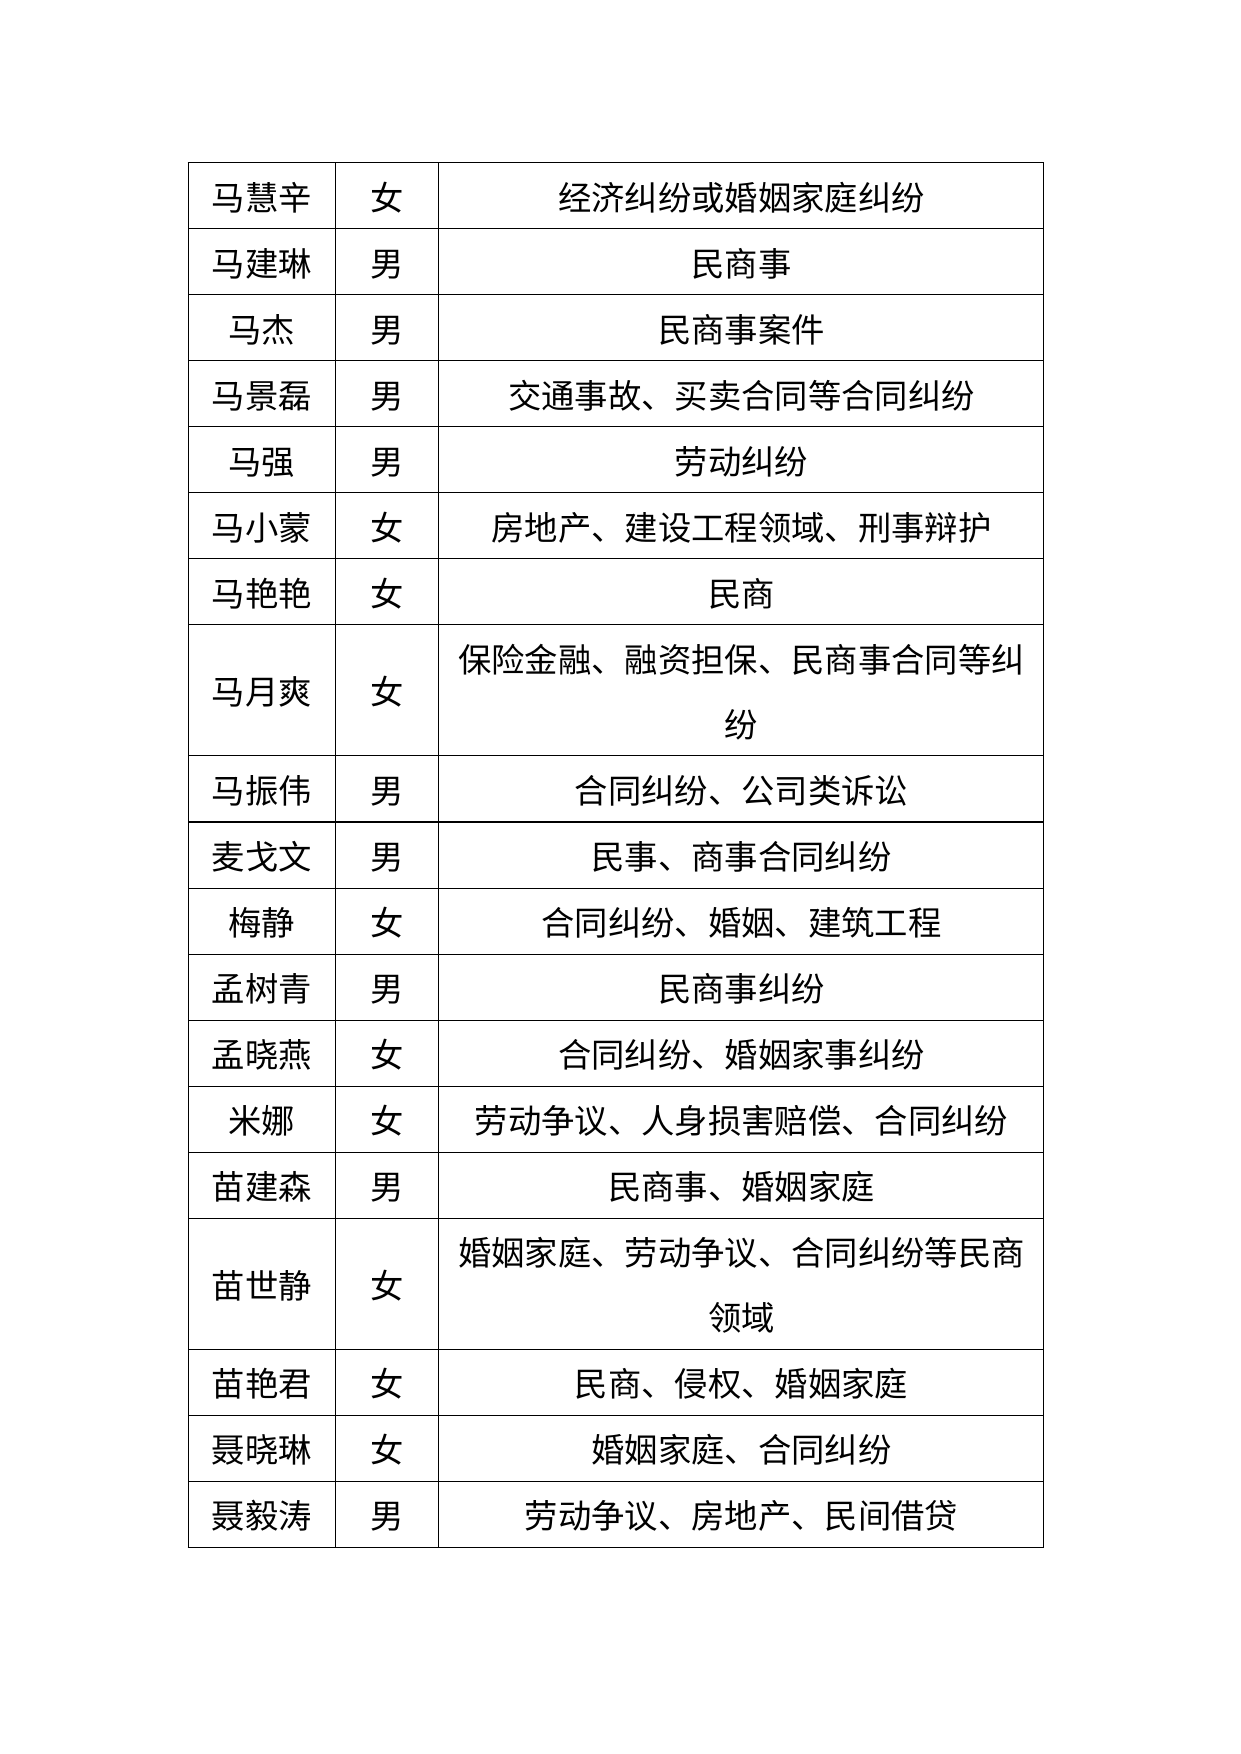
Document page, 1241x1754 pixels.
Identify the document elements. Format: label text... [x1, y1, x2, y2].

table_cell 男 [336, 1482, 438, 1547]
table_cell 女 [336, 1219, 438, 1349]
table_cell 孟晓燕 [189, 1021, 335, 1086]
table_cell 女 [336, 1416, 438, 1481]
table_cell 交通事故、买卖合同等合同纠纷 [439, 361, 1043, 426]
table_cell 劳动纠纷 [439, 427, 1043, 492]
table_cell 合同纠纷、婚姻家事纠纷 [439, 1021, 1043, 1086]
table_cell 男 [336, 756, 438, 821]
table_cell 马杰 [189, 295, 335, 360]
table_cell 女 [336, 1021, 438, 1086]
table_cell 男 [336, 427, 438, 492]
table_cell 梅静 [189, 889, 335, 953]
table_cell 马小蒙 [189, 493, 335, 558]
table_cell 女 [336, 493, 438, 558]
table_cell 苗艳君 [189, 1350, 335, 1415]
table_cell 民商事案件 [439, 295, 1043, 360]
table_cell 劳动争议、人身损害赔偿、合同纠纷 [439, 1087, 1043, 1152]
table_cell 女 [336, 1087, 438, 1152]
table_cell 房地产、建设工程领域、刑事辩护 [439, 493, 1043, 558]
table_cell 麦戈文 [189, 823, 335, 887]
table_cell 民商 [439, 559, 1043, 624]
table_cell 男 [336, 823, 438, 887]
table_cell 聂毅涛 [189, 1482, 335, 1547]
table_cell 男 [336, 1153, 438, 1218]
table_cell 劳动争议、房地产、民间借贷 [439, 1482, 1043, 1547]
table_cell 婚姻家庭、劳动争议、合同纠纷等民商领域 [439, 1219, 1043, 1349]
table_cell 马艳艳 [189, 559, 335, 624]
table_cell 民商事、婚姻家庭 [439, 1153, 1043, 1218]
table_cell 男 [336, 229, 438, 294]
table_cell 合同纠纷、婚姻、建筑工程 [439, 889, 1043, 953]
table_cell 马月爽 [189, 625, 335, 755]
table_cell 马慧辛 [189, 163, 335, 228]
table_cell 女 [336, 889, 438, 953]
table_cell 保险金融、融资担保、民商事合同等纠纷 [439, 625, 1043, 755]
table_cell 女 [336, 559, 438, 624]
table_cell 经济纠纷或婚姻家庭纠纷 [439, 163, 1043, 228]
table_cell 合同纠纷、公司类诉讼 [439, 756, 1043, 821]
table_cell 女 [336, 163, 438, 228]
table_cell 聂晓琳 [189, 1416, 335, 1481]
table_cell 男 [336, 361, 438, 426]
table_cell 婚姻家庭、合同纠纷 [439, 1416, 1043, 1481]
table_cell 苗建森 [189, 1153, 335, 1218]
table_cell 男 [336, 955, 438, 1019]
table_cell 男 [336, 295, 438, 360]
table_cell 马振伟 [189, 756, 335, 821]
table_cell 民商事纠纷 [439, 955, 1043, 1019]
table_cell 马建琳 [189, 229, 335, 294]
table_cell 米娜 [189, 1087, 335, 1152]
table_cell 孟树青 [189, 955, 335, 1019]
table_cell 民事、商事合同纠纷 [439, 823, 1043, 887]
table_cell 马强 [189, 427, 335, 492]
table_cell 民商、侵权、婚姻家庭 [439, 1350, 1043, 1415]
table_cell 苗世静 [189, 1219, 335, 1349]
table_cell 马景磊 [189, 361, 335, 426]
table_cell 民商事 [439, 229, 1043, 294]
table_cell 女 [336, 1350, 438, 1415]
table_cell 女 [336, 625, 438, 755]
